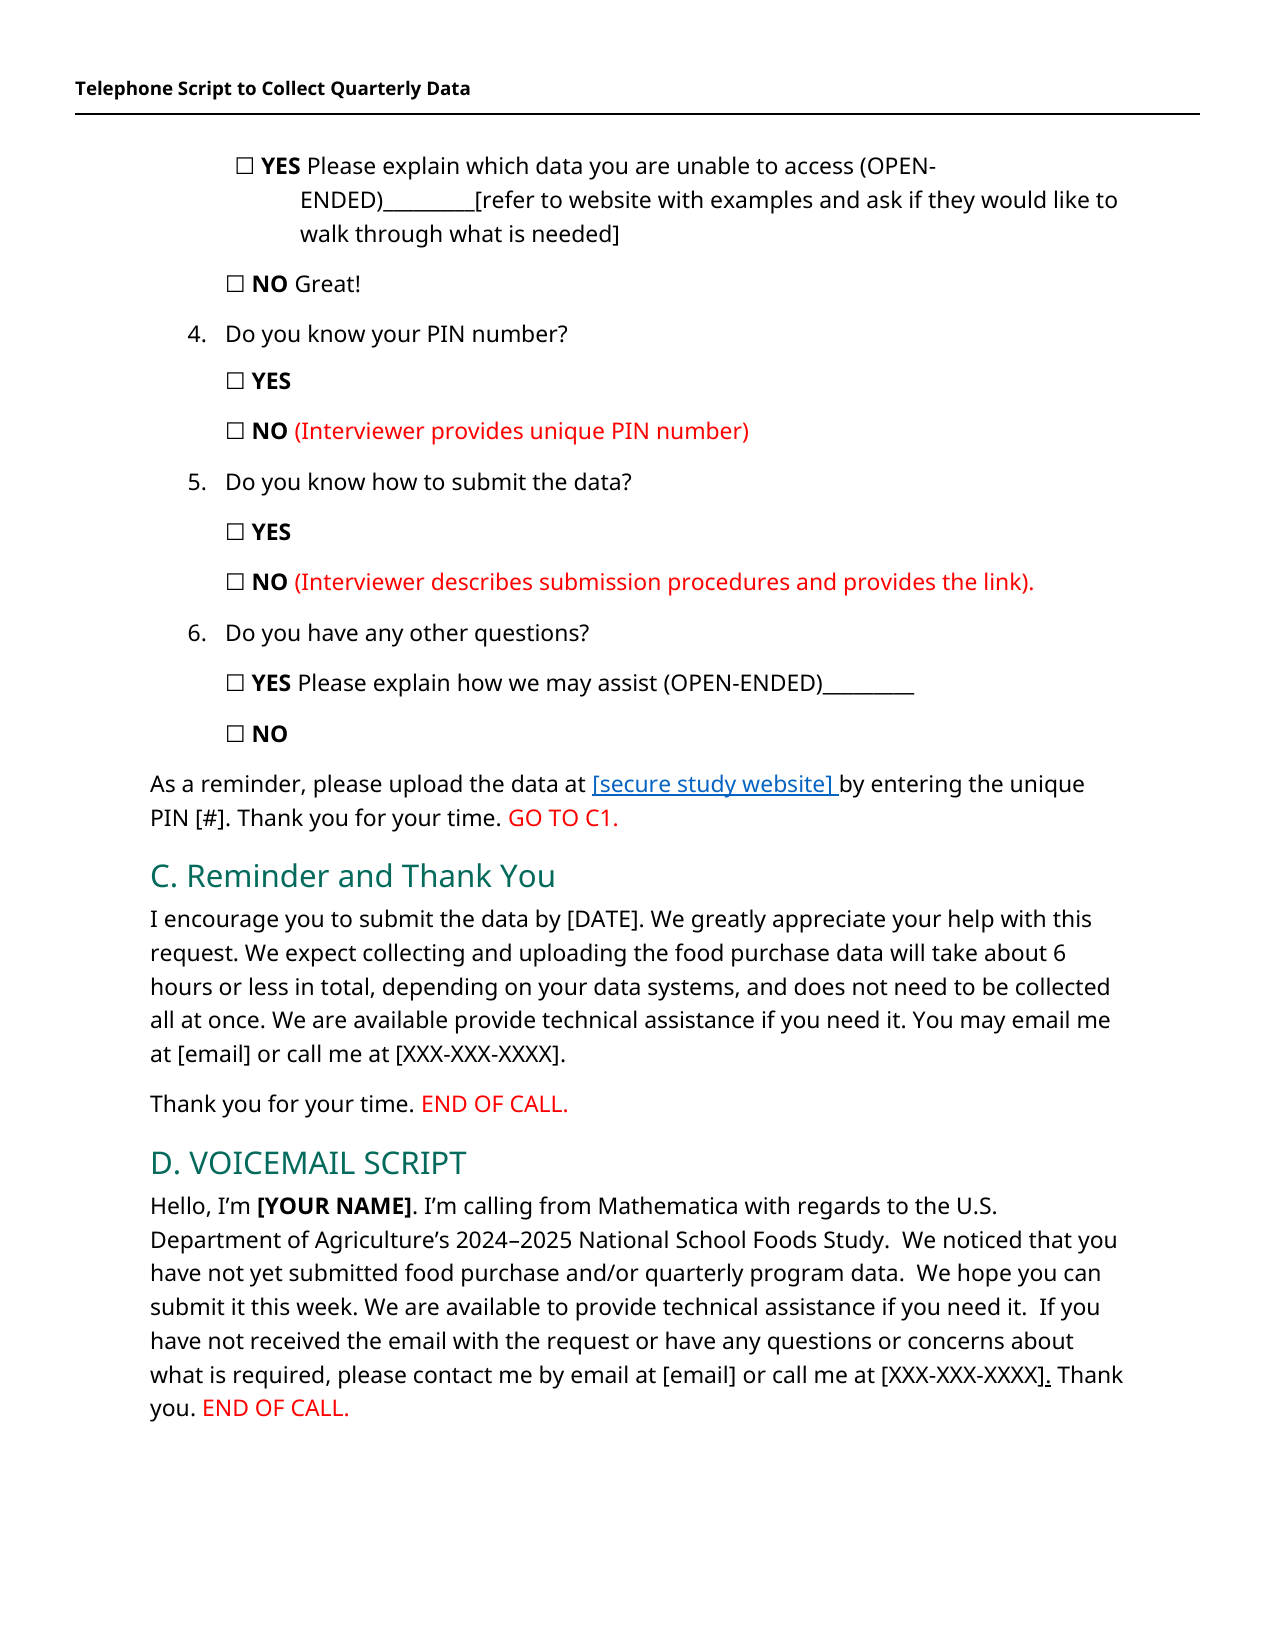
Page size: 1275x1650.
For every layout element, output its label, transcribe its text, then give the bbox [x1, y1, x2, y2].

text Thank you for your time. END OF CALL. [150, 1088, 1125, 1120]
list Do you know your PIN number? [187, 318, 1125, 349]
text D. VOICEMAIL SCRIPT [150, 1141, 1125, 1183]
list Do you have any other questions? [187, 617, 1125, 648]
text NO (Interviewer provides unique PIN number) [225, 415, 1125, 446]
text YES Please explain which data you are unable to access (OPEN-ENDED)_________[refer to website with examples and ask if they would like to walk through what is needed] [234, 150, 1125, 249]
text As a reminder, please upload the data at [secure study website] by entering the unique PIN [#]. Thank you for your time. GO TO C1. [150, 768, 1125, 833]
text YES Please explain how we may assist (OPEN-ENDED)_________ [225, 667, 1125, 698]
list Do you know how to submit the data? [187, 465, 1125, 497]
text I encourage you to submit the data by [DATE]. We greatly appreciate your help with this request. We expect collecting and uploading the food purchase data will take about 6 hours or less in total, depending on your data systems, and does not need to be collected all at once. We are available provide technical assistance if you need it. You may email me at [email] or call me at [XXX-XXX-XXXX]. [150, 903, 1125, 1069]
text YES [225, 516, 1125, 547]
text NO [225, 717, 1125, 749]
text C. Reminder and Thank You [150, 854, 1125, 897]
text NO (Interviewer describes submission procedures and provides the link). [225, 566, 1125, 597]
text Hello, I’m [YOUR NAME]. I’m calling from Mathematica with regards to the U.S. Department of Agriculture’s 2024–2025 National School Foods Study. We noticed that you have not yet submitted food purchase and/or quarterly program data. We hope you can submit it this week. We are available to provide technical assistance if you need it. If you have not received the email with the request or have any questions or concerns about what is required, please contact me by email at [email] or call me at [XXX-XXX-XXXX]. Thank you. END OF CALL. [150, 1190, 1125, 1423]
text YES [225, 364, 1125, 396]
list NO Great! [225, 268, 1125, 299]
